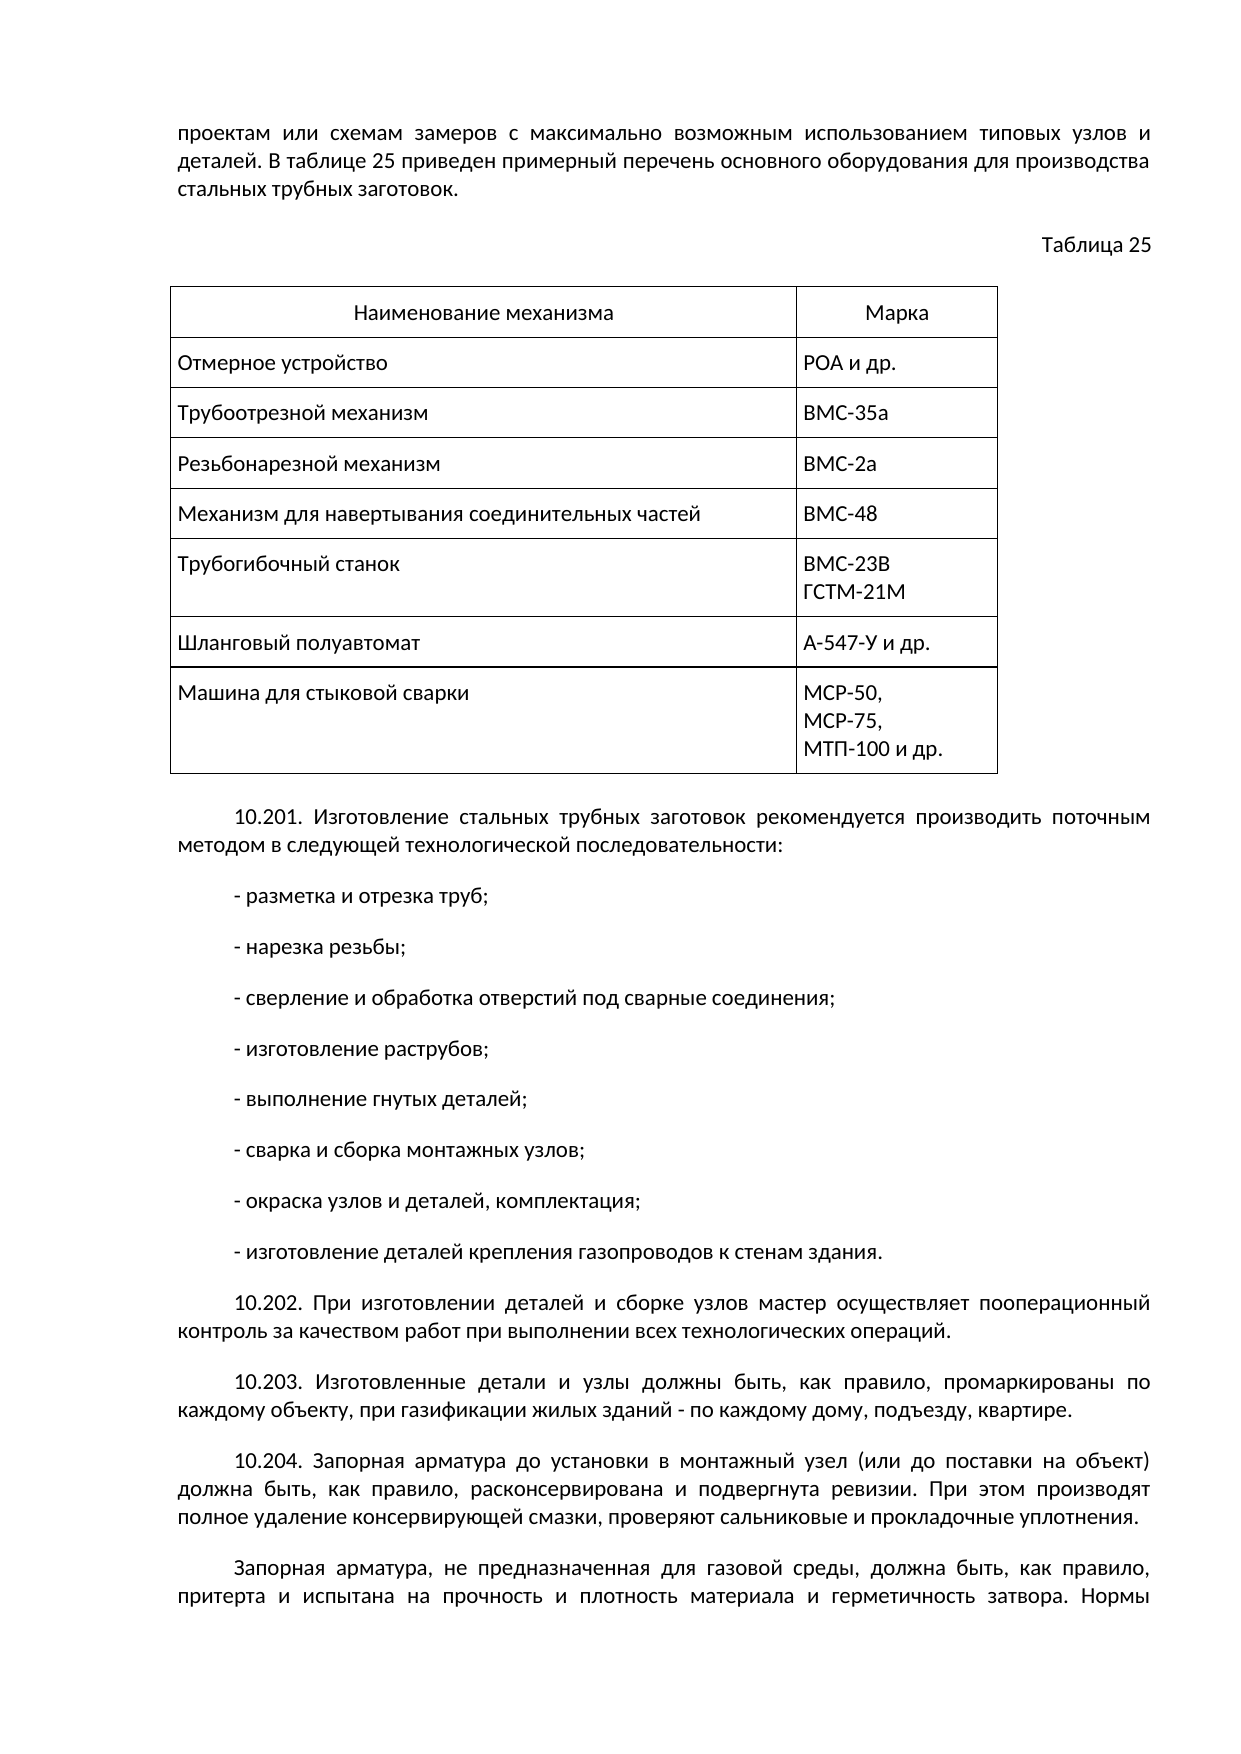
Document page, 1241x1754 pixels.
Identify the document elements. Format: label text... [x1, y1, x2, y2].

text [177, 1553, 1152, 1609]
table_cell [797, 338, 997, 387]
text 10.201. Изготовление стальных трубных заготовок рекомендуется производить поточным методом в следующей технологической последовательности: [177, 802, 1152, 858]
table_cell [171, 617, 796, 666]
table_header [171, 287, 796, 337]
text 10.204. Запорная арматура до установки в монтажный узел (или до поставки на объект) должна быть, как правило, расконсервирована и подвергнута ревизии. При этом производят полное удаление консервирующей смазки, проверяют сальниковые и прокладочные уплотнения. [177, 1446, 1152, 1530]
text - сварка и сборка монтажных узлов; [177, 1136, 1152, 1163]
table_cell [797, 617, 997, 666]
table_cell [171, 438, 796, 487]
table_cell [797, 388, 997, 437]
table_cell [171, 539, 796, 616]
text - окраска узлов и деталей, комплектация; [177, 1186, 1152, 1214]
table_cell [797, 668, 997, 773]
text - изготовление деталей крепления газопроводов к стенам здания. [177, 1237, 1152, 1265]
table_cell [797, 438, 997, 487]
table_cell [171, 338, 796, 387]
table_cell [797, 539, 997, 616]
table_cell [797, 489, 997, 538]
text 10.203. Изготовленные детали и узлы должны быть, как правило, промаркированы по каждому объекту, при газификации жилых зданий - по каждому дому, подъезду, квартире. [177, 1367, 1152, 1423]
text Таблица 25 [177, 230, 1152, 258]
text - разметка и отрезка труб; [177, 881, 1152, 909]
text - нарезка резьбы; [177, 932, 1152, 960]
text - изготовление раструбов; [177, 1034, 1152, 1062]
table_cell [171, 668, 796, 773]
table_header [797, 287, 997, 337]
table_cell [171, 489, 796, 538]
text - сверление и обработка отверстий под сварные соединения; [177, 983, 1152, 1011]
text - выполнение гнутых деталей; [177, 1084, 1152, 1113]
text 10.202. При изготовлении деталей и сборке узлов мастер осуществляет пооперационный контроль за качеством работ при выполнении всех технологических операций. [177, 1288, 1152, 1344]
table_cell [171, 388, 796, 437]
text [177, 118, 1152, 202]
